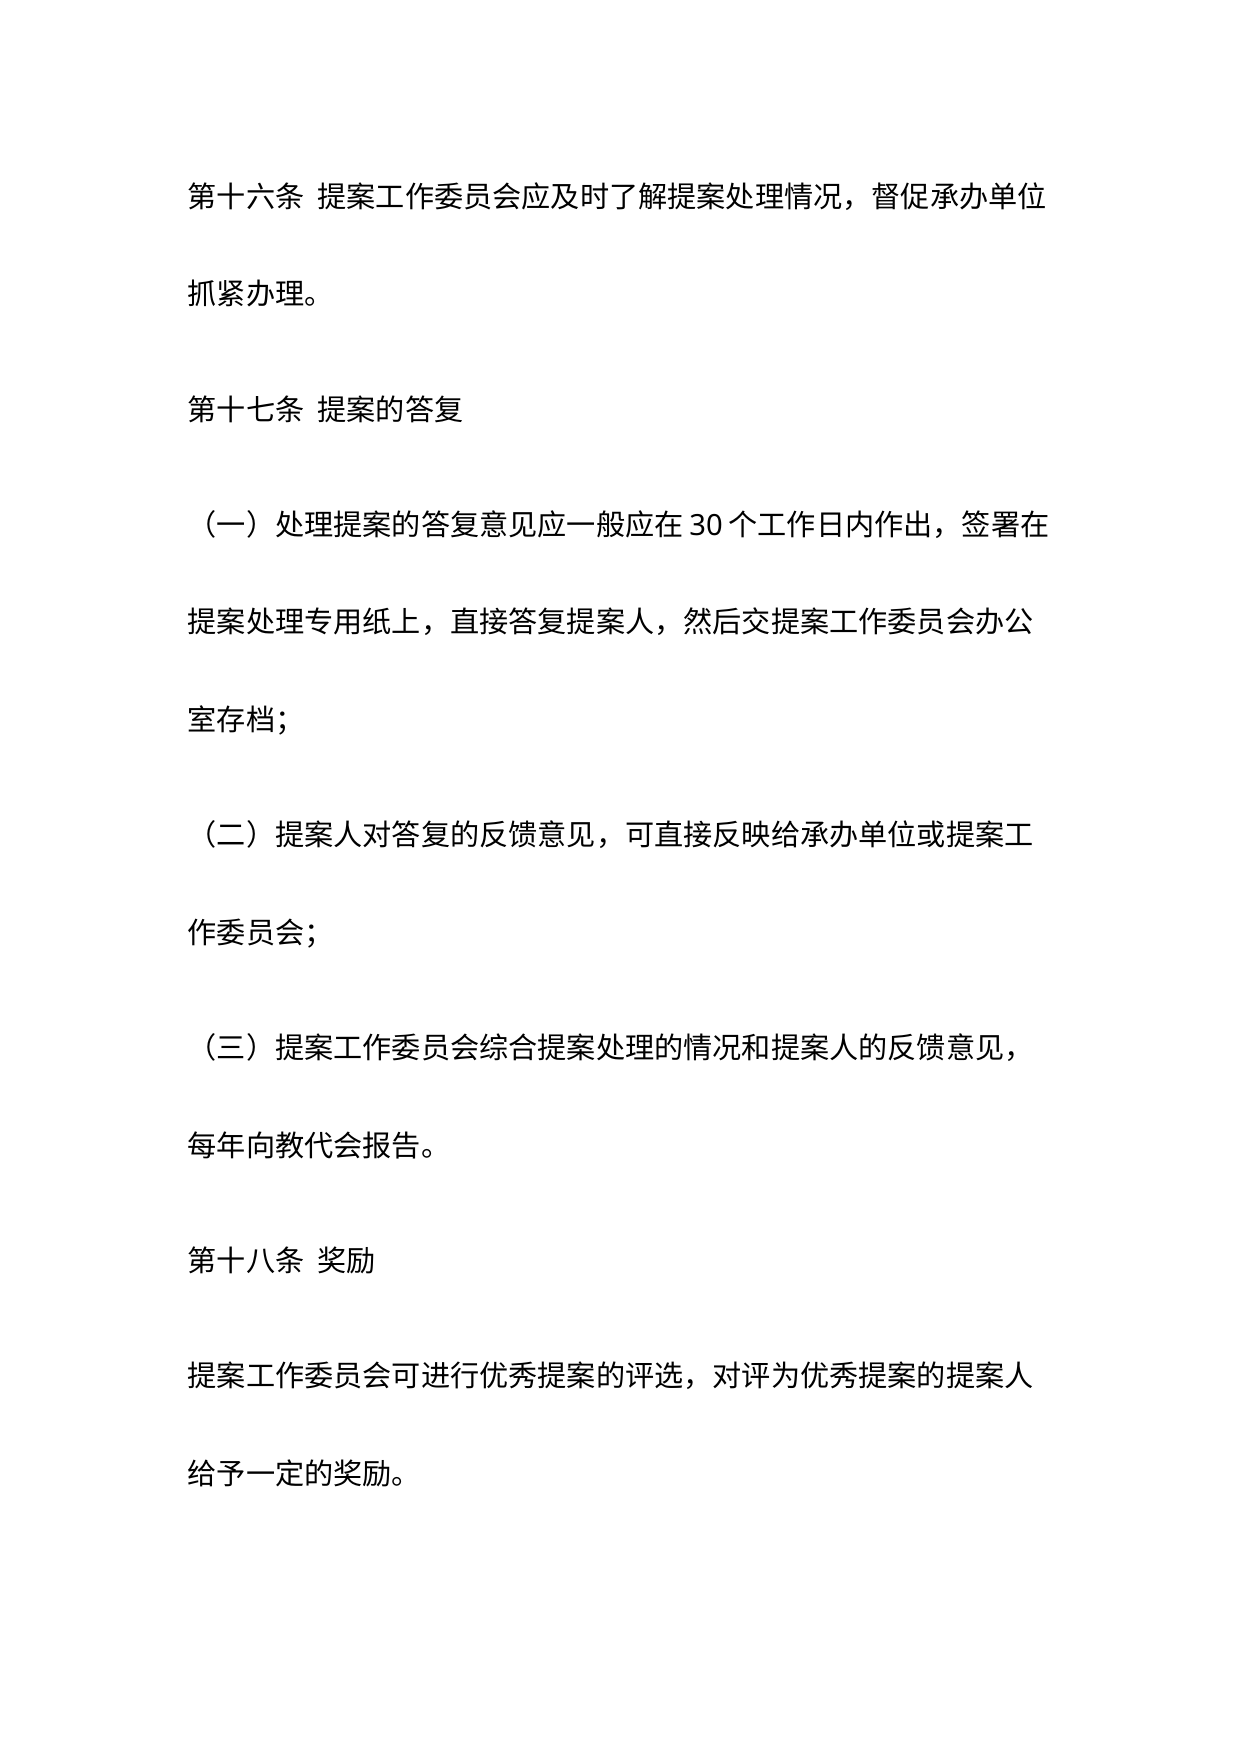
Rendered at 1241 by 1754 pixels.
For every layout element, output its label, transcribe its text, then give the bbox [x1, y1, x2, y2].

text （二）提案人对答复的反馈意见，可直接反映给承办单位或提案工作委员会； [187, 800, 1053, 963]
text （一）处理提案的答复意见应一般应在30个工作日内作出，签署在提案处理专用纸上，直接答复提案人，然后交提案工作委员会办公室存档； [187, 490, 1053, 750]
text 第十七条 提案的答复 [187, 375, 1053, 440]
text 第十八条 奖励 [187, 1226, 1053, 1291]
text 第十六条 提案工作委员会应及时了解提案处理情况，督促承办单位抓紧办理。 [187, 162, 1053, 324]
text 提案工作委员会可进行优秀提案的评选，对评为优秀提案的提案人给予一定的奖励。 [187, 1341, 1053, 1504]
text （三）提案工作委员会综合提案处理的情况和提案人的反馈意见，每年向教代会报告。 [187, 1013, 1053, 1176]
